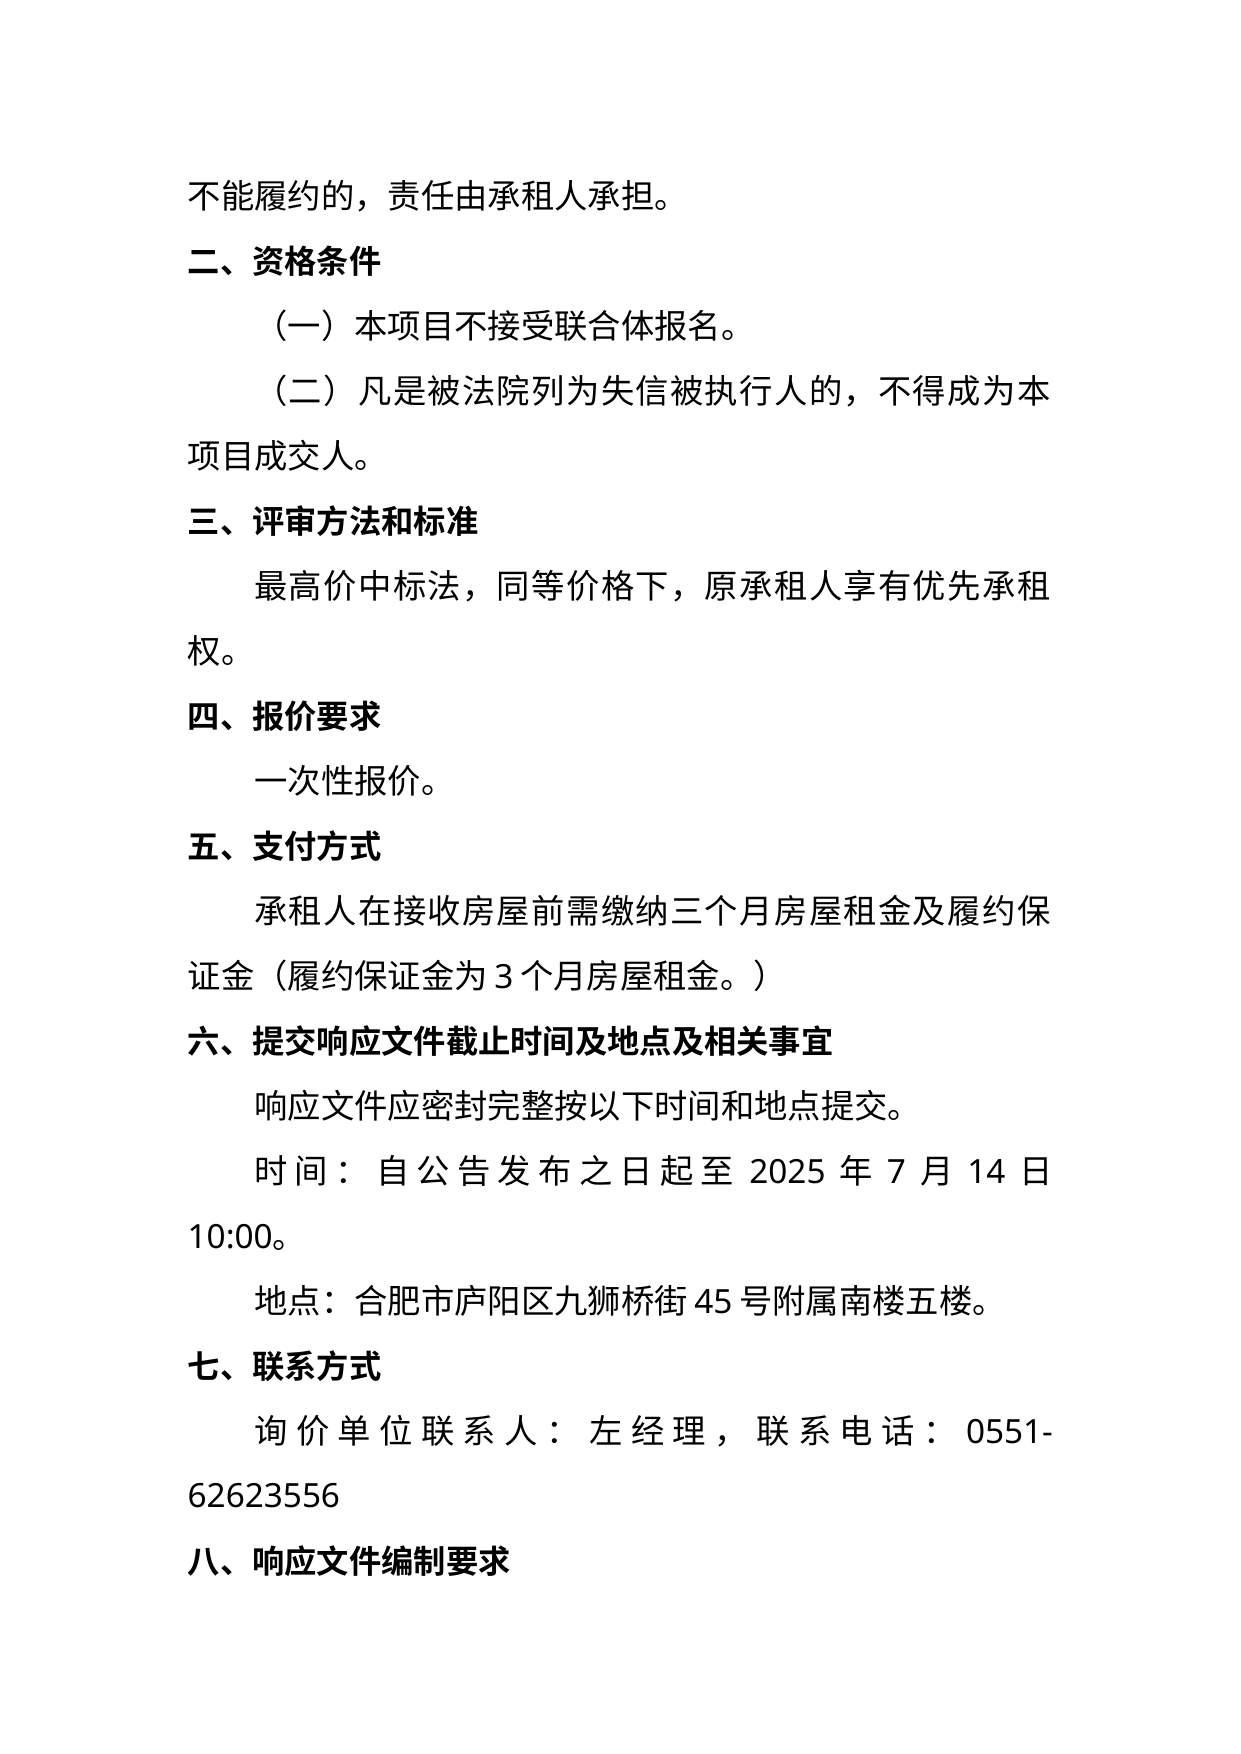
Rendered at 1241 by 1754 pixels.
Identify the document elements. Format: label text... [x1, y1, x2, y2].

text 时间：自公告发布之日起至2025年7月14日10:00。 [187, 1137, 1053, 1267]
text 地点：合肥市庐阳区九狮桥街45号附属南楼五楼。 [187, 1267, 1053, 1332]
text 八、响应文件编制要求 [187, 1527, 1053, 1592]
text 一次性报价。 [187, 747, 1053, 812]
text （一）本项目不接受联合体报名。 [187, 292, 1053, 357]
list 四、报价要求 [187, 682, 1053, 747]
text 询价单位联系人：左经理，联系电话：0551-62623556 [187, 1397, 1053, 1527]
list 七、联系方式 [187, 1332, 1053, 1397]
text 响应文件应密封完整按以下时间和地点提交。 [187, 1072, 1053, 1137]
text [187, 162, 1053, 227]
text （二）凡是被法院列为失信被执行人的，不得成为本项目成交人。 [187, 357, 1053, 487]
text 承租人在接收房屋前需缴纳三个月房屋租金及履约保证金（履约保证金为3个月房屋租金。） [187, 877, 1053, 1007]
list 六、提交响应文件截止时间及地点及相关事宜 [187, 1007, 1053, 1072]
text 二、资格条件 [187, 227, 1053, 292]
text 最高价中标法，同等价格下，原承租人享有优先承租权。 [187, 552, 1053, 682]
text 五、支付方式 [187, 812, 1053, 877]
text 三、评审方法和标准 [187, 487, 1053, 552]
